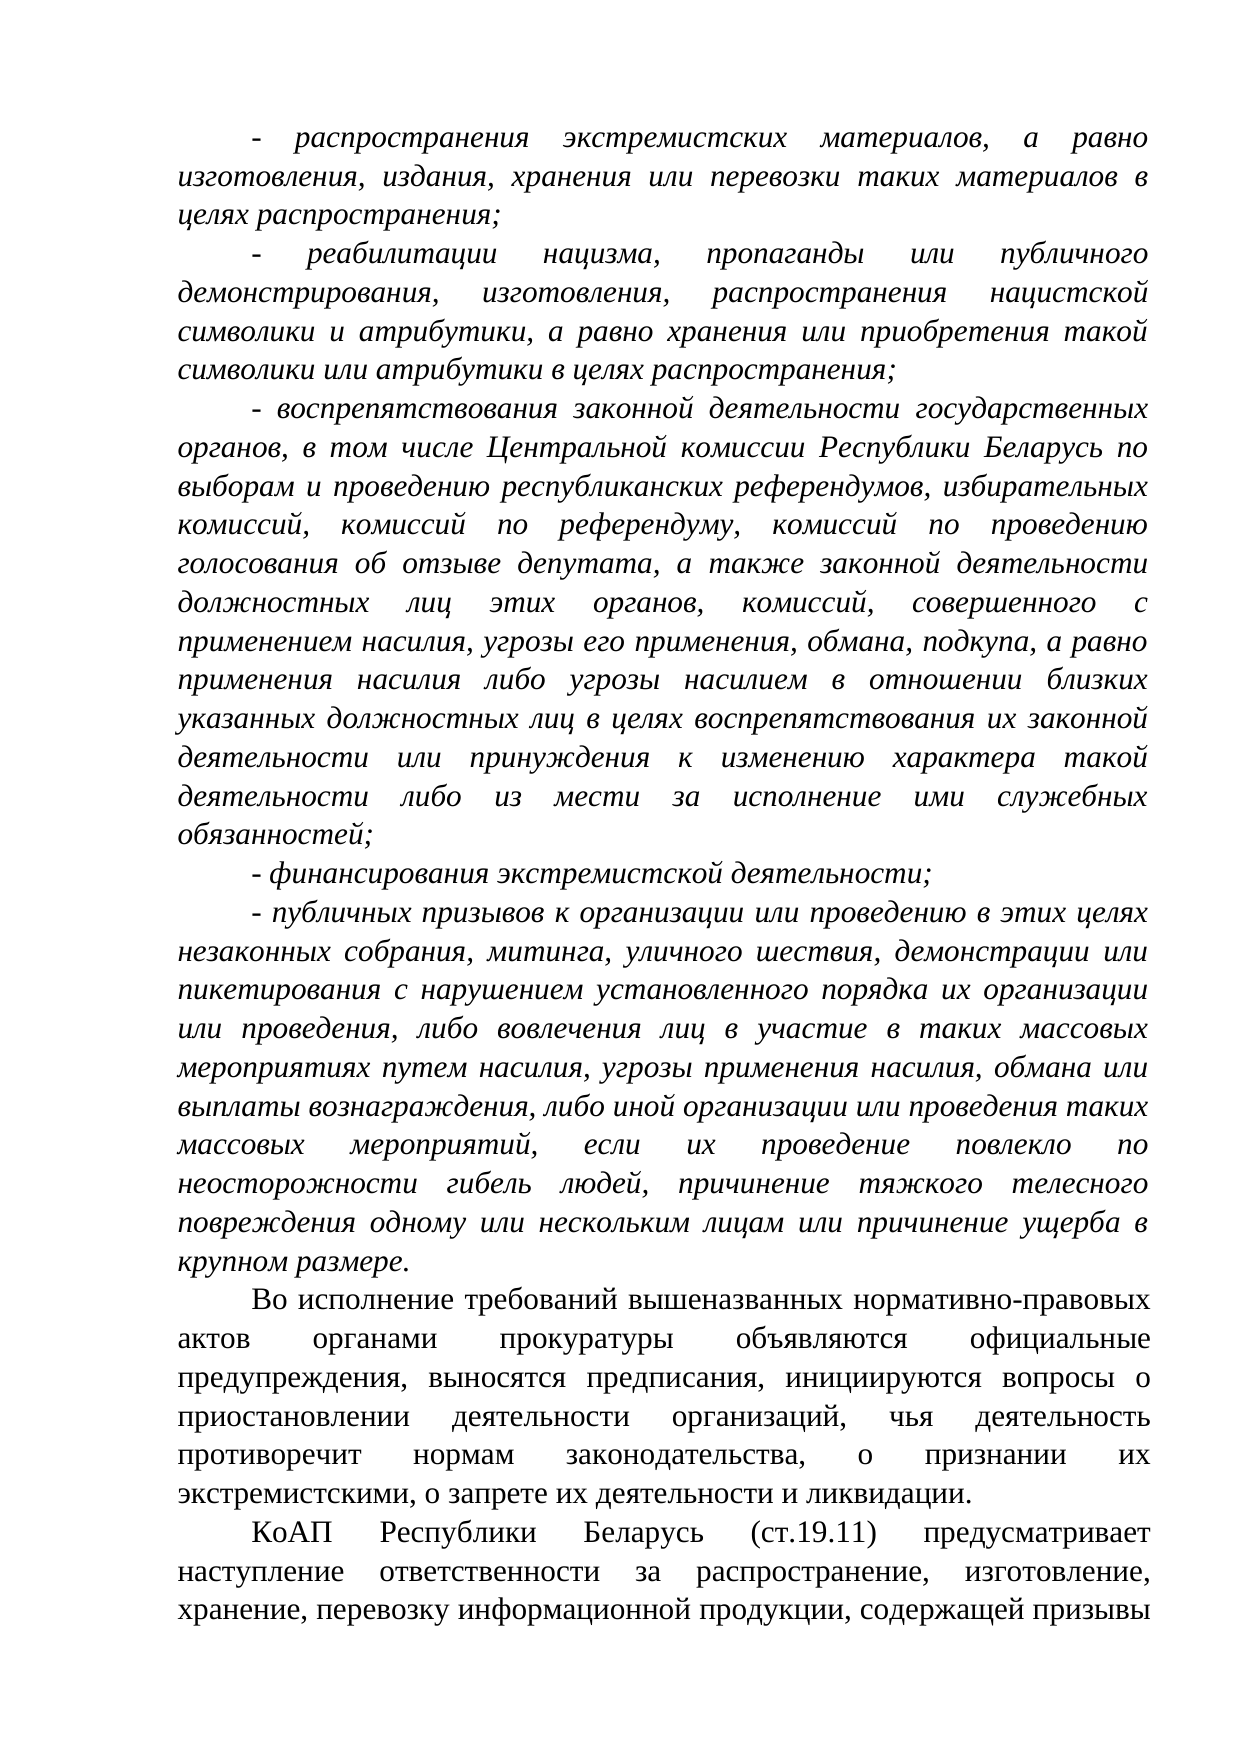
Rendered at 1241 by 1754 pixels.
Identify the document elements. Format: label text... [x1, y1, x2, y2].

text - воспрепятствования законной деятельности государственных органов, в том числе Центральной комиссии Республики Беларусь по выборам и проведению республиканских референдумов, избирательных комиссий, комиссий по референдуму, комиссий по проведению голосования об отзыве депутата, а также законной деятельности должностных лиц этих органов, комиссий, совершенного с применением насилия, угрозы его применения, обмана, подкупа, а равно применения насилия либо угрозы насилием в отношении близких указанных должностных лиц в целях воспрепятствования их законной деятельности или принуждения к изменению характера такой деятельности либо из мести за исполнение ими служебных обязанностей; [177, 389, 1152, 852]
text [177, 1513, 1152, 1627]
text - публичных призывов к организации или проведению в этих целях незаконных собрания, митинга, уличного шествия, демонстрации или пикетирования с нарушением установленного порядка их организации или проведения, либо вовлечения лиц в участие в таких массовых мероприятиях путем насилия, угрозы применения насилия, обмана или выплаты вознаграждения, либо иной организации или проведения таких массовых мероприятий, если их проведение повлекло по неосторожности гибель людей, причинение тяжкого телесного повреждения одному или нескольким лицам или причинение ущерба в крупном размере. [177, 893, 1152, 1278]
text - распространения экстремистских материалов, а равно изготовления, издания, хранения или перевозки таких материалов в целях распространения; [177, 118, 1152, 232]
text Во исполнение требований вышеназванных нормативно-правовых актов органами прокуратуры объявляются официальные предупреждения, выносятся предписания, инициируются вопросы о приостановлении деятельности организаций, чья деятельность противоречит нормам законодательства, о признании их экстремистскими, о запрете их деятельности и ликвидации. [177, 1281, 1152, 1510]
text - финансирования экстремистской деятельности; [177, 854, 1152, 890]
text - реабилитации нацизма, пропаганды или публичного демонстрирования, изготовления, распространения нацистской символики и атрибутики, а равно хранения или приобретения такой символики или атрибутики в целях распространения; [177, 234, 1152, 387]
